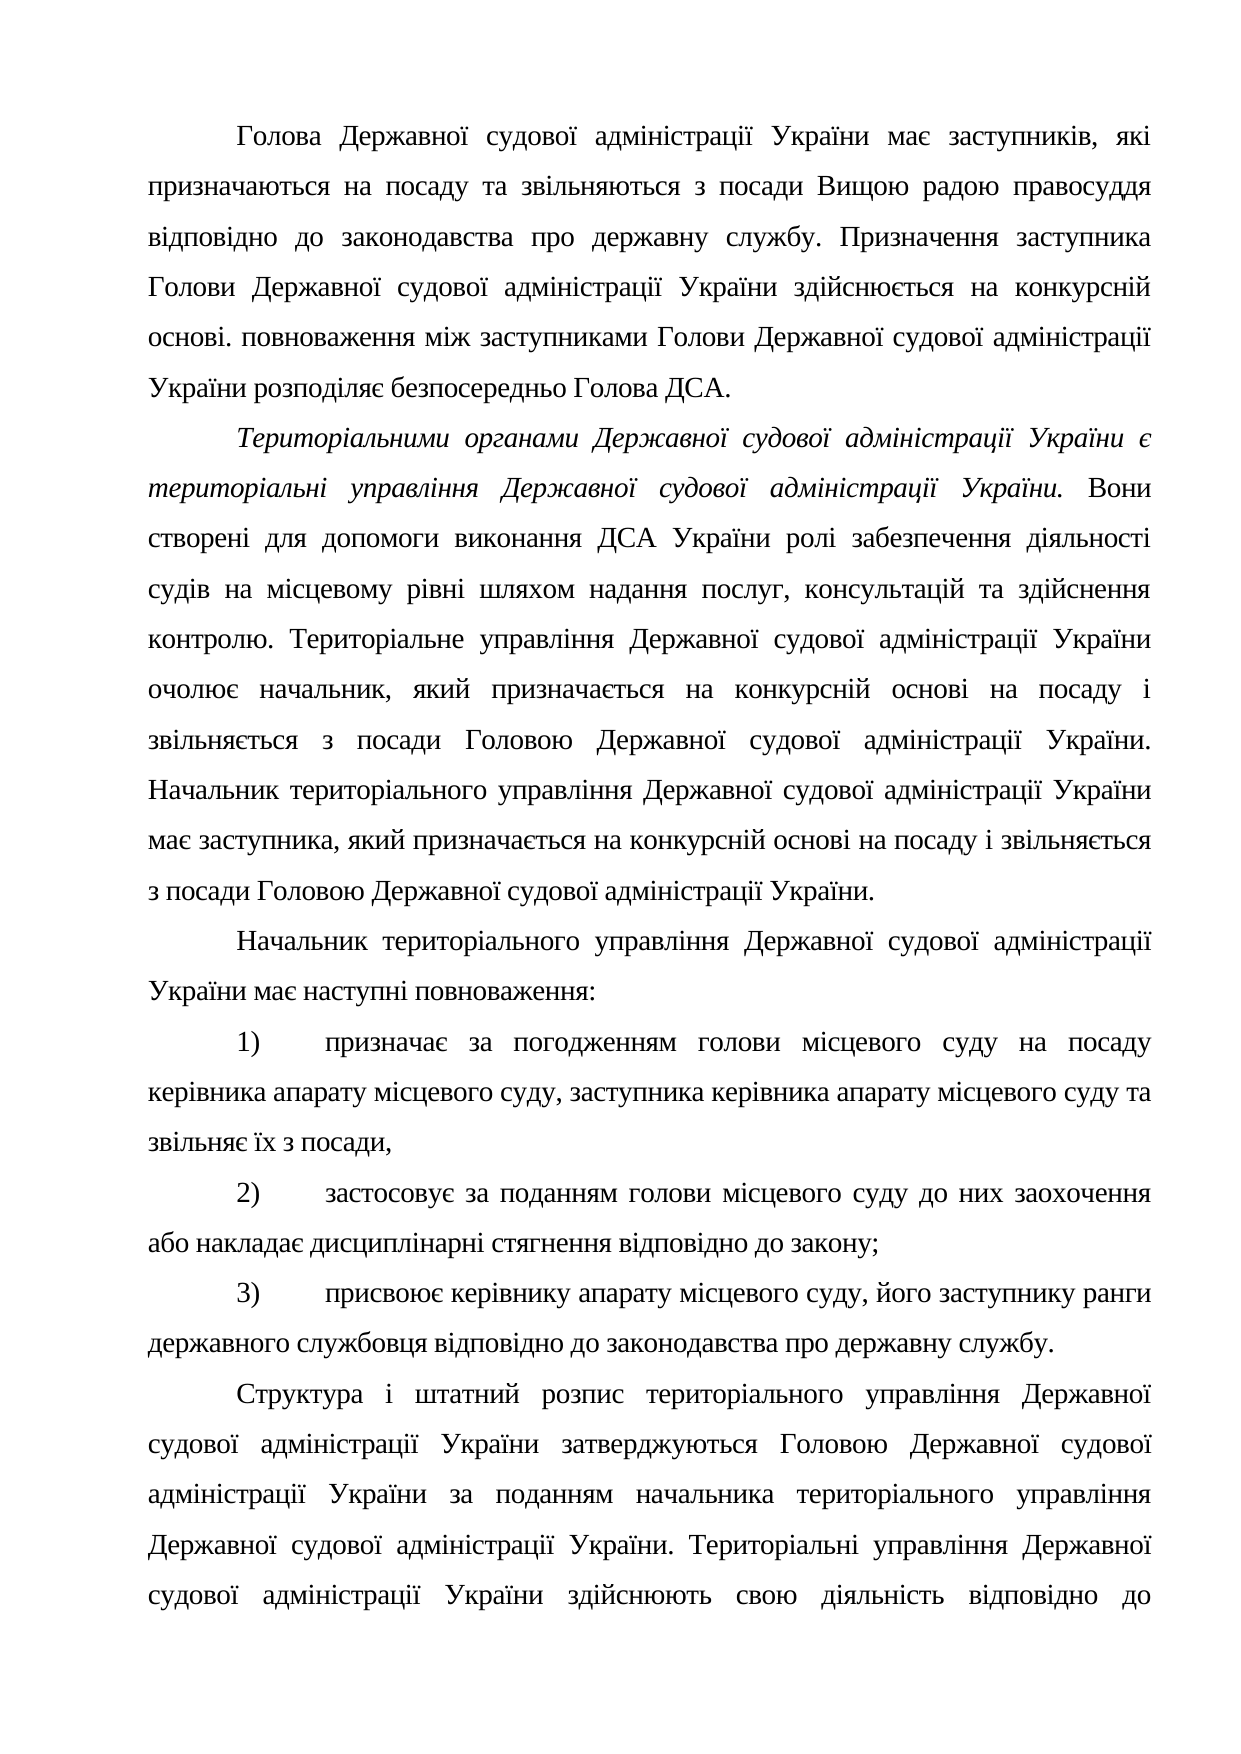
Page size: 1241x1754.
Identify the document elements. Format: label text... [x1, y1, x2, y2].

list призначає за погодженням голови місцевого суду на посаду керівника апарату місцевого суду, заступника керівника апарату місцевого суду та звільняє їх з посади, [148, 1024, 1152, 1158]
text Голова Державної судової адміністрації України має заступників, які призначаються на посаду та звільняються з посади Вищою радою правосуддя відповідно до законодавства про державну службу. Призначення заступника Голови Державної судової адміністрації України здійснюється на конкурсній основі. повноваження між заступниками Голови Державної судової адміністрації України розподіляє безпосередньо Голова ДСА. [148, 118, 1152, 403]
list присвоює керівнику апарату місцевого суду, його заступнику ранги державного службовця відповідно до законодавства про державну службу. [148, 1275, 1152, 1359]
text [148, 1376, 1152, 1611]
text Начальник територіального управління Державної судової адміністрації України має наступні повноваження: [148, 923, 1152, 1007]
text Територіальними органами Державної судової адміністрації України є територіальні управління Державної судової адміністрації України. Вони створені для допомоги виконання ДСА України ролі забезпечення діяльності судів на місцевому рівні шляхом надання послуг, консультацій та здійснення контролю. Територіальне управління Державної судової адміністрації України очолює начальник, який призначається на конкурсній основі на посаду і звільняється з посади Головою Державної судової адміністрації України. Начальник територіального управління Державної судової адміністрації України має заступника, який призначається на конкурсній основі на посаду і звільняється з посади Головою Державної судової адміністрації України. [148, 420, 1152, 906]
list застосовує за поданням голови місцевого суду до них заохочення або накладає дисциплінарні стягнення відповідно до закону; [148, 1175, 1152, 1258]
